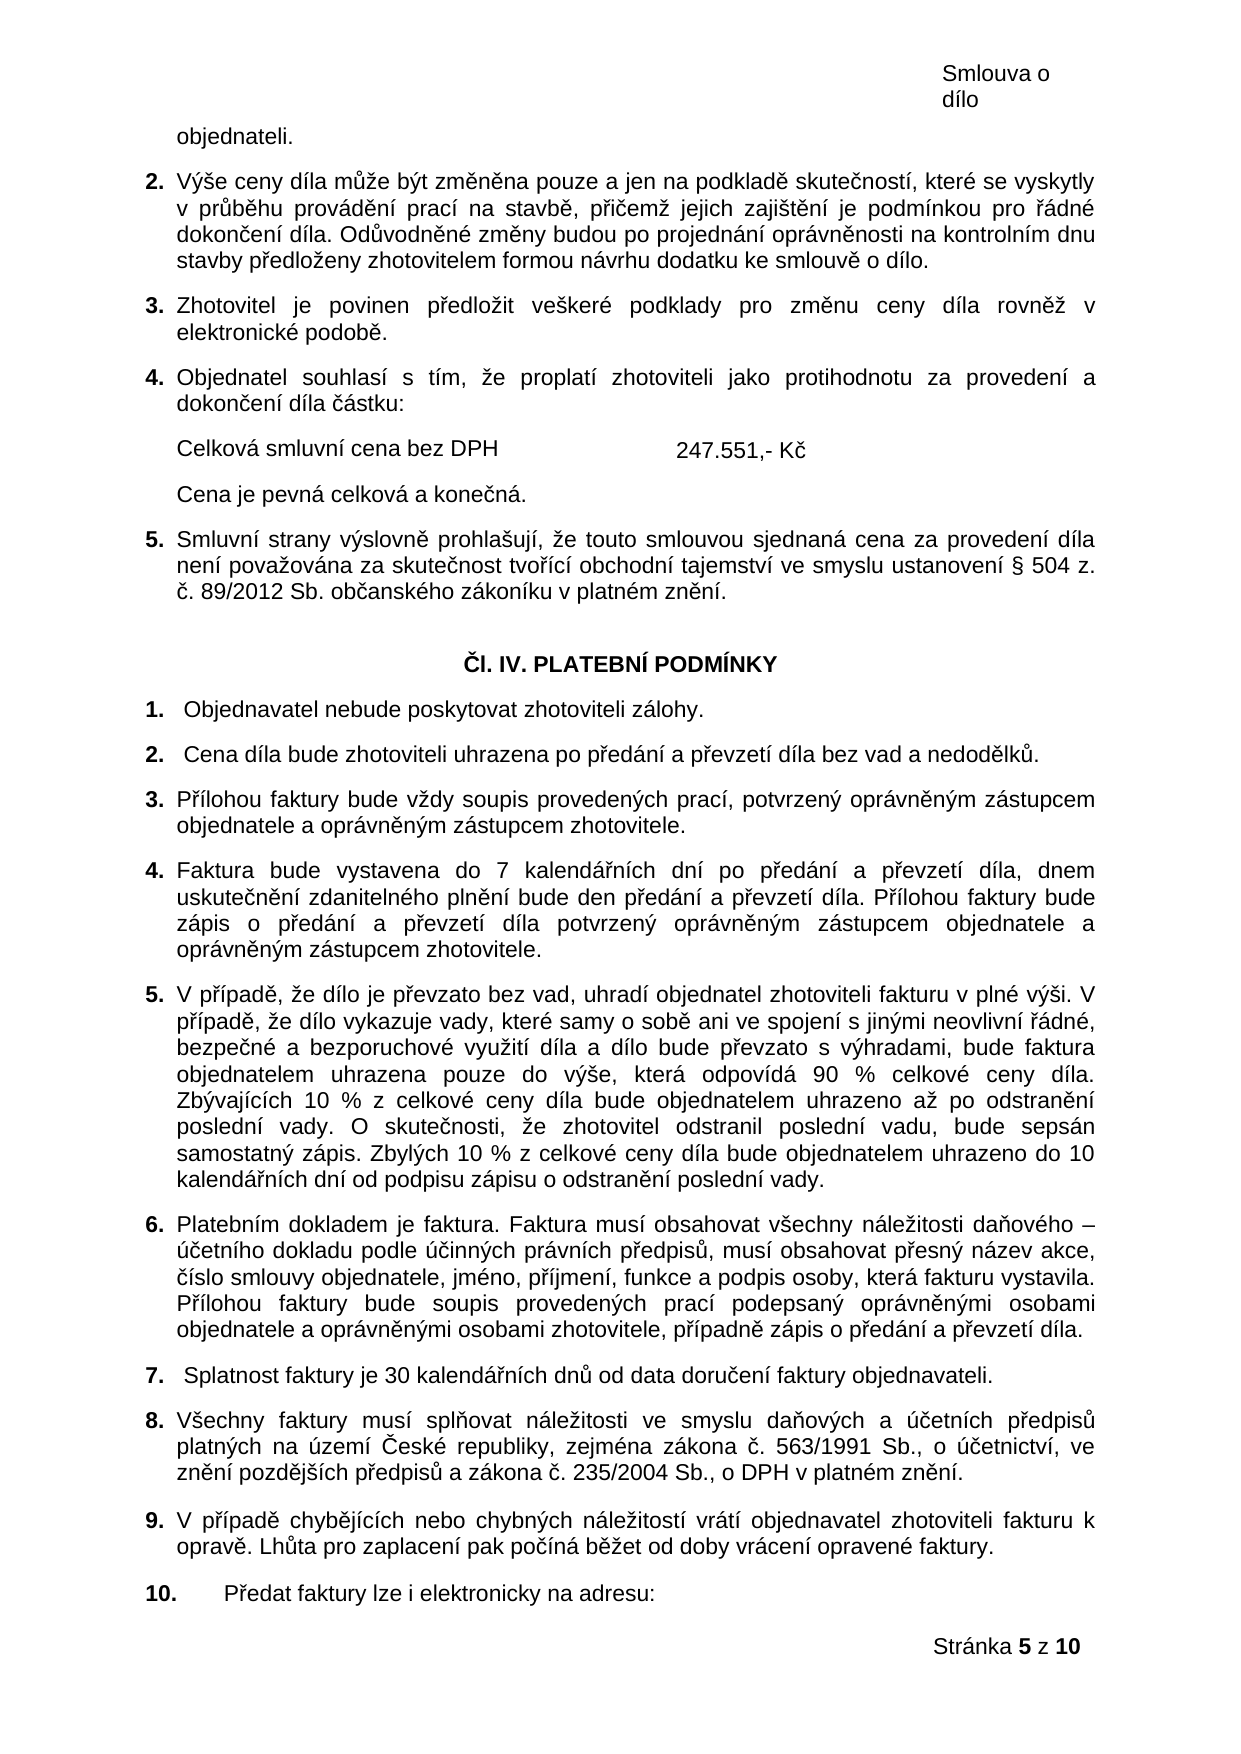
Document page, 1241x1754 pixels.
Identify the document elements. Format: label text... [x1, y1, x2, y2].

text Cena je pevná celková a konečná. [145, 481, 1096, 507]
list Všechny faktury musí splňovat náležitosti ve smyslu daňových a účetních předpisů platných na území České republiky, zejména zákona č. 563/1991 Sb., o účetnictví, ve znění pozdějších předpisů a zákona č. 235/2004 Sb., o DPH v platném znění. [145, 1407, 1096, 1486]
text Čl. IV. PLATEBNÍ PODMÍNKY [145, 651, 1096, 677]
text objednateli. [145, 123, 1096, 149]
list Předat faktury lze i elektronicky na adresu: [145, 1580, 1096, 1606]
list Přílohou faktury bude vždy soupis provedených prací, potvrzený oprávněným zástupcem objednatele a oprávněným zástupcem zhotovitele. [145, 786, 1096, 838]
list Smluvní strany výslovně prohlašují, že touto smlouvou sjednaná cena za provedení díla není považována za skutečnost tvořící obchodní tajemství ve smyslu ustanovení § 504 z. č. 89/2012 Sb. občanského zákoníku v platném znění. [145, 526, 1096, 605]
list Objednatel souhlasí s tím, že proplatí zhotoviteli jako protihodnotu za provedení a dokončení díla částku: [145, 364, 1096, 417]
list Objednavatel nebude poskytovat zhotoviteli zálohy. [145, 696, 1096, 722]
list Platebním dokladem je faktura. Faktura musí obsahovat všechny náležitosti daňového – účetního dokladu podle účinných právních předpisů, musí obsahovat přesný název akce, číslo smlouvy objednatele, jméno, příjmení, funkce a podpis osoby, která fakturu vystavila. Přílohou faktury bude soupis provedených prací podepsaný oprávněnými osobami objednatele a oprávněnými osobami zhotovitele, případně zápis o předání a převzetí díla. [145, 1211, 1096, 1343]
list Faktura bude vystavena do 7 kalendářních dní po předání a převzetí díla, dnem uskutečnění zdanitelného plnění bude den předání a převzetí díla. Přílohou faktury bude zápis o předání a převzetí díla potvrzený oprávněným zástupcem objednatele a oprávněným zástupcem zhotovitele. [145, 857, 1096, 963]
list V případě, že dílo je převzato bez vad, uhradí objednatel zhotoviteli fakturu v plné výši. V případě, že dílo vykazuje vady, které samy o sobě ani ve spojení s jinými neovlivní řádné, bezpečné a bezporuchové využití díla a dílo bude převzato s výhradami, bude faktura objednatelem uhrazena pouze do výše, která odpovídá 90 % celkové ceny díla. Zbývajících 10 % z celkové ceny díla bude objednatelem uhrazeno až po odstranění poslední vady. O skutečnosti, že zhotovitel odstranil poslední vadu, bude sepsán samostatný zápis. Zbylých 10 % z celkové ceny díla bude objednatelem uhrazeno do 10 kalendářních dní od podpisu zápisu o odstranění poslední vady. [145, 981, 1096, 1192]
list Splatnost faktury je 30 kalendářních dnů od data doručení faktury objednavateli. [145, 1362, 1096, 1388]
list Zhotovitel je povinen předložit veškeré podklady pro změnu ceny díla rovněž v elektronické podobě. [145, 292, 1096, 345]
list V případě chybějících nebo chybných náležitostí vrátí objednavatel zhotoviteli fakturu k opravě. Lhůta pro zaplacení pak počíná běžet od doby vrácení opravené faktury. [145, 1507, 1096, 1559]
text Celková smluvní cena bez DPH [145, 435, 1096, 462]
list Cena díla bude zhotoviteli uhrazena po předání a převzetí díla bez vad a nedodělků. [145, 741, 1096, 767]
list Výše ceny díla může být změněna pouze a jen na podkladě skutečností, které se vyskytly v průběhu provádění prací na stavbě, přičemž jejich zajištění je podmínkou pro řádné dokončení díla. Odůvodněné změny budou po projednání oprávněnosti na kontrolním dnu stavby předloženy zhotovitelem formou návrhu dodatku ke smlouvě o dílo. [145, 168, 1096, 274]
